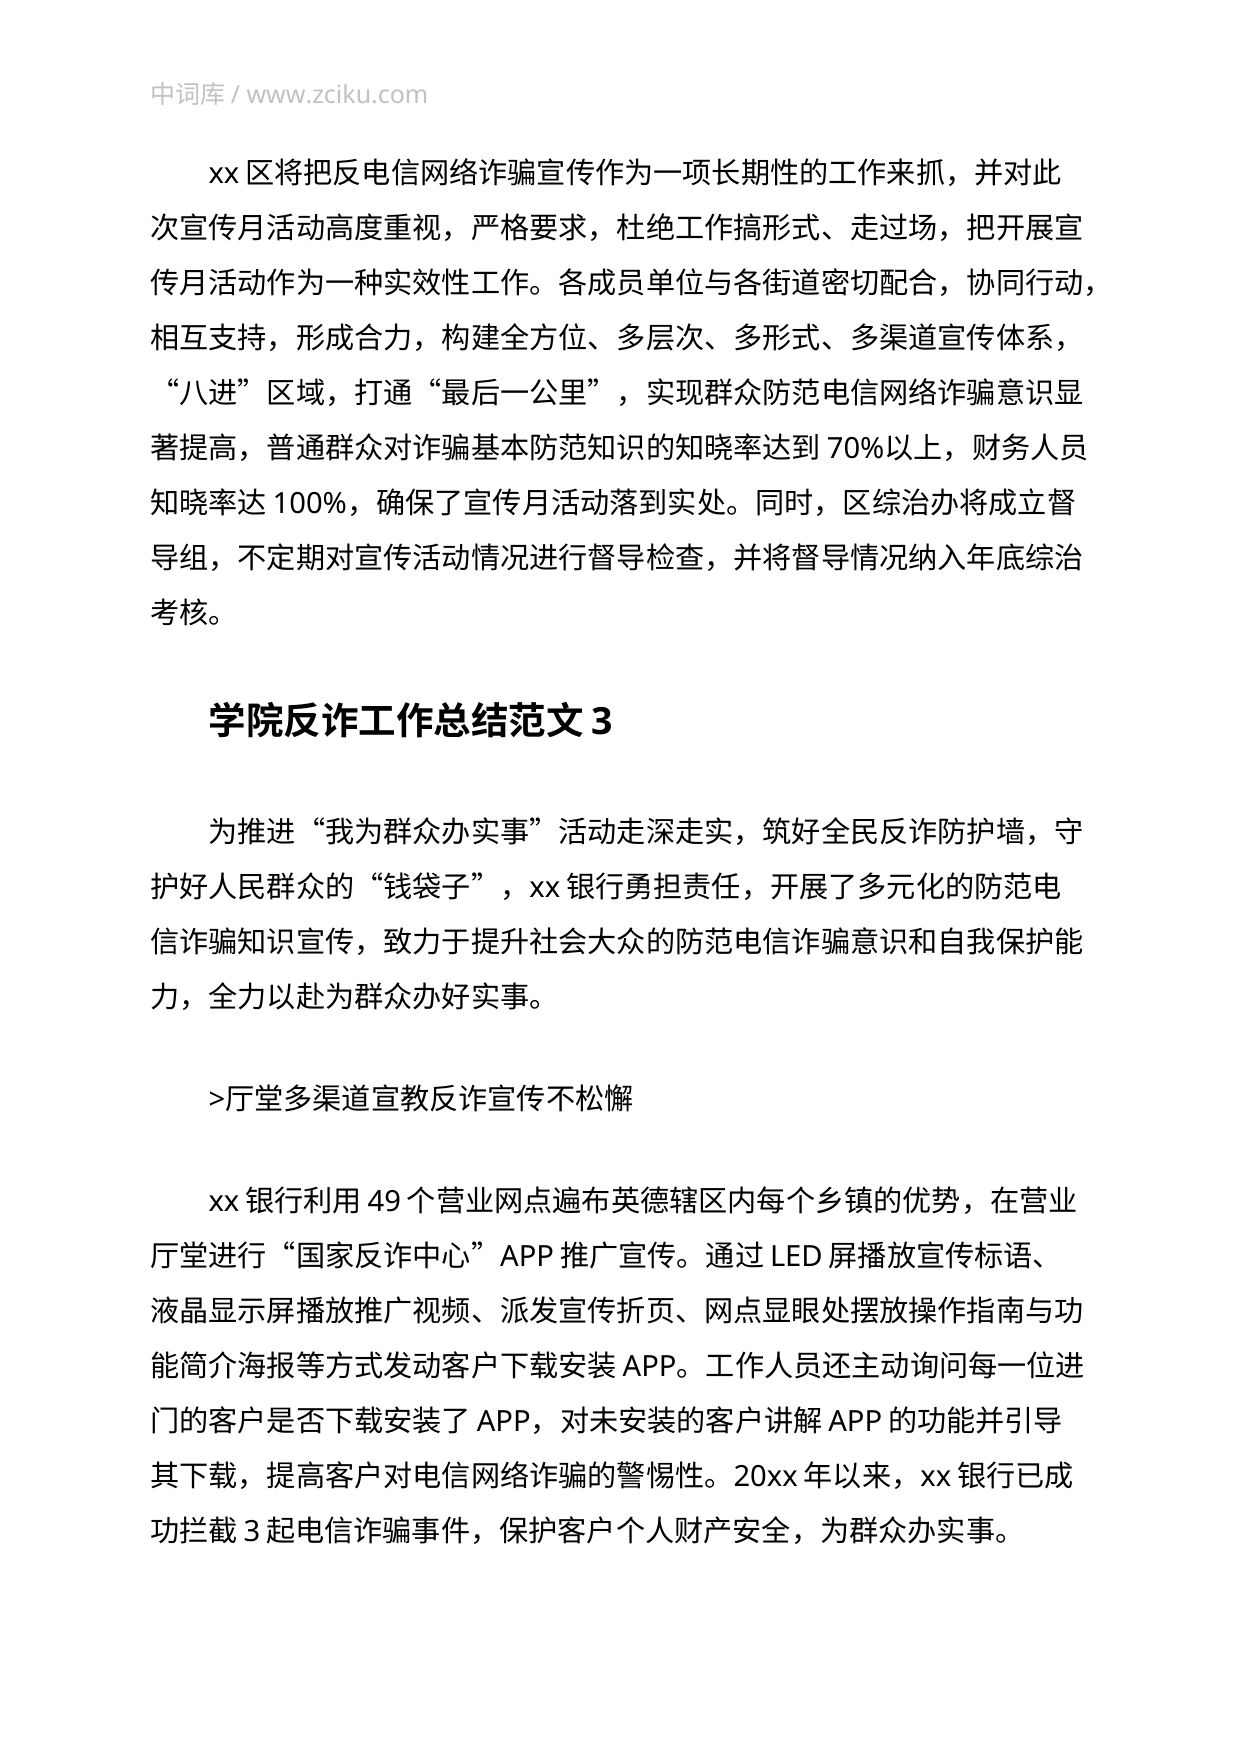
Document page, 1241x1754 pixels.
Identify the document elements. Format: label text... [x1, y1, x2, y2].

text 为推进“我为群众办实事”活动走深走实，筑好全民反诈防护墙，守护好人民群众的“钱袋子”，xx银行勇担责任，开展了多元化的防范电信诈骗知识宣传，致力于提升社会大众的防范电信诈骗意识和自我保护能力，全力以赴为群众办好实事。 [150, 809, 1090, 1016]
text >厅堂多渠道宣教反诈宣传不松懈 [150, 1075, 1090, 1118]
text xx区将把反电信网络诈骗宣传作为一项长期性的工作来抓，并对此次宣传月活动高度重视，严格要求，杜绝工作搞形式、走过场，把开展宣传月活动作为一种实效性工作。各成员单位与各街道密切配合，协同行动，相互支持，形成合力，构建全方位、多层次、多形式、多渠道宣传体系，“八进”区域，打通“最后一公里”，实现群众防范电信网络诈骗意识显著提高，普通群众对诈骗基本防范知识的知晓率达到70%以上，财务人员知晓率达100%，确保了宣传月活动落到实处。同时，区综治办将成立督导组，不定期对宣传活动情况进行督导检查，并将督导情况纳入年底综治考核。 [150, 150, 1090, 632]
text xx银行利用49个营业网点遍布英德辖区内每个乡镇的优势，在营业厅堂进行“国家反诈中心”APP推广宣传。通过LED屏播放宣传标语、液晶显示屏播放推广视频、派发宣传折页、网点显眼处摆放操作指南与功能简介海报等方式发动客户下载安装APP。工作人员还主动询问每一位进门的客户是否下载安装了APP，对未安装的客户讲解APP的功能并引导其下载，提高客户对电信网络诈骗的警惕性。20xx年以来，xx银行已成功拦截3起电信诈骗事件，保护客户个人财产安全，为群众办实事。 [150, 1177, 1090, 1550]
text 学院反诈工作总结范文3 [150, 691, 1090, 746]
